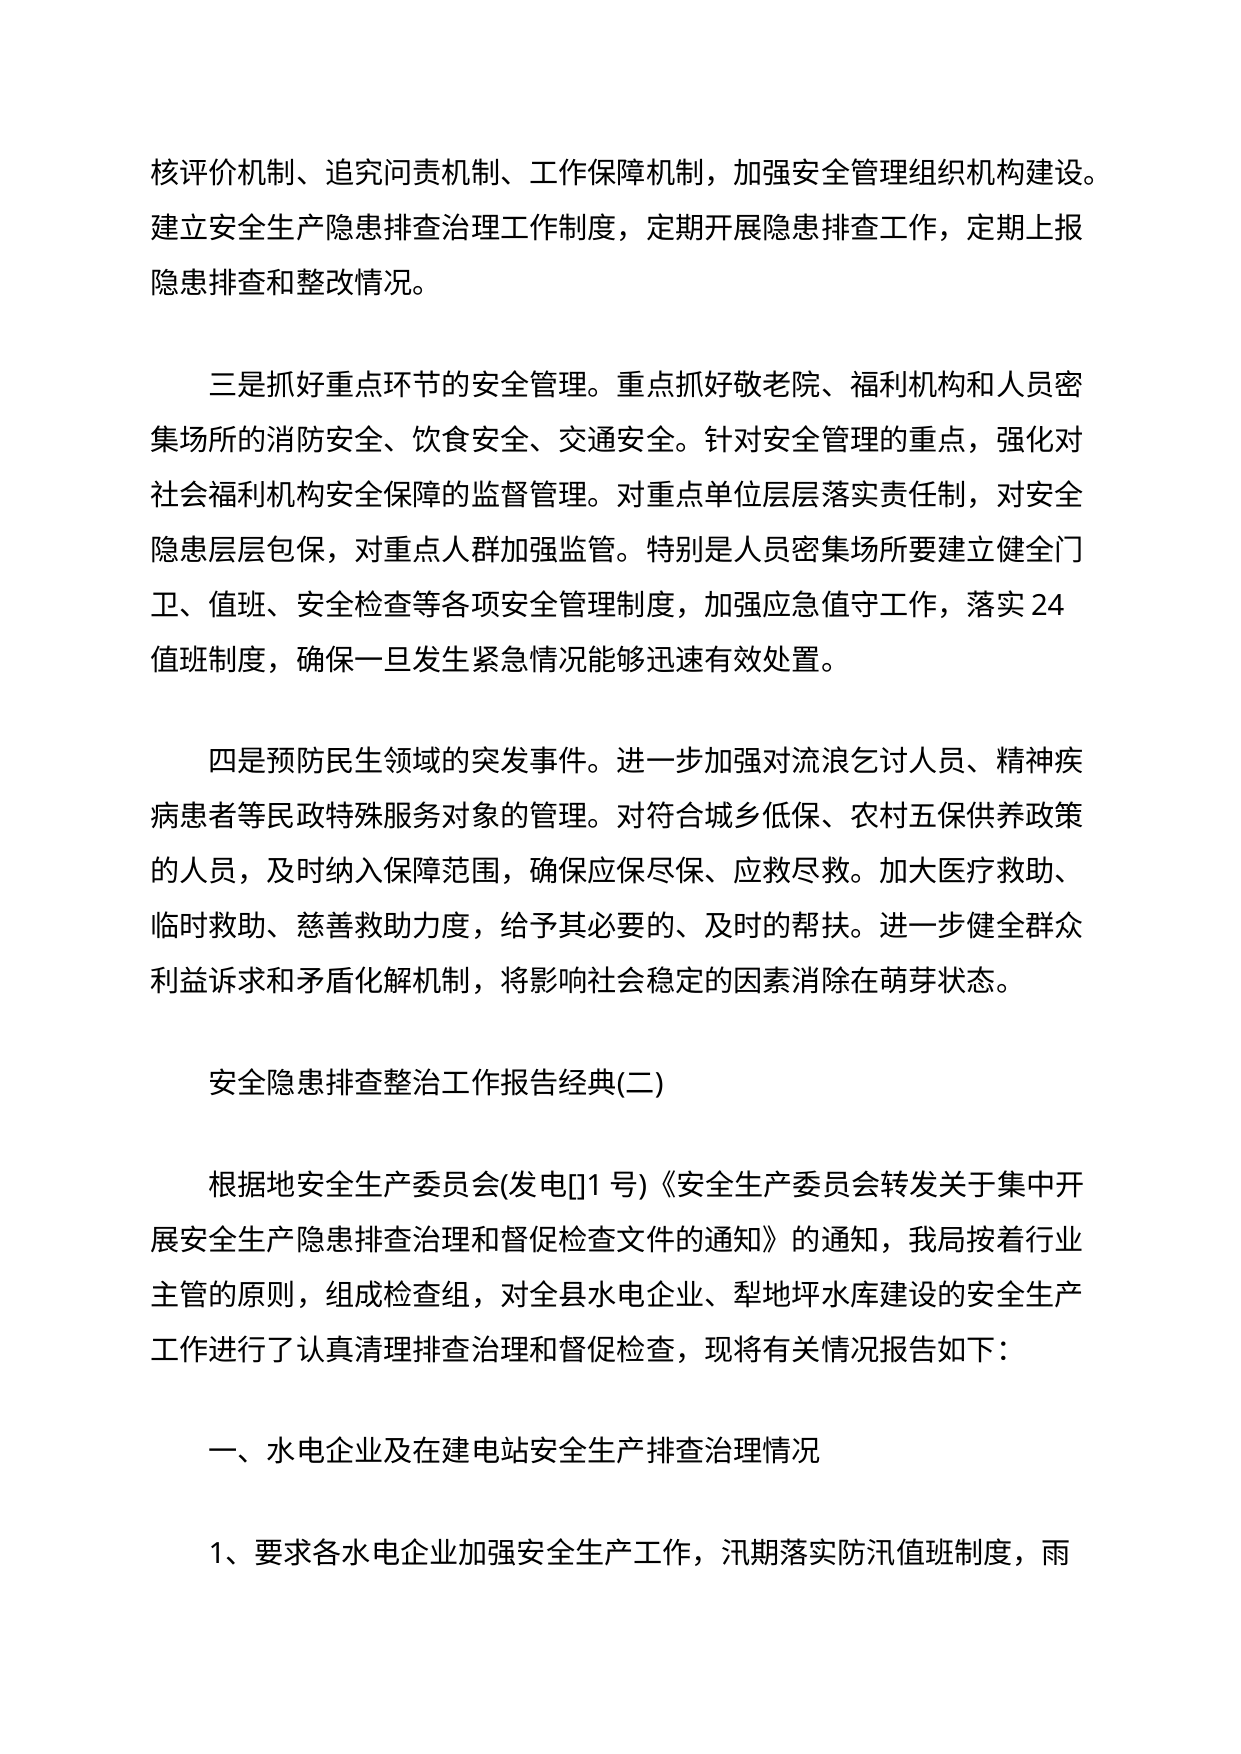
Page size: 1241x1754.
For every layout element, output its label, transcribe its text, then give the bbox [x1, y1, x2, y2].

text 安全隐患排查整治工作报告经典(二) [150, 1059, 1090, 1102]
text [150, 150, 1090, 302]
text 根据地安全生产委员会(发电[]1号)《安全生产委员会转发关于集中开展安全生产隐患排查治理和督促检查文件的通知》的通知，我局按着行业主管的原则，组成检查组，对全县水电企业、犁地坪水库建设的安全生产工作进行了认真清理排查治理和督促检查，现将有关情况报告如下： [150, 1161, 1090, 1368]
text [150, 1529, 1090, 1572]
text 三是抓好重点环节的安全管理。重点抓好敬老院、福利机构和人员密集场所的消防安全、饮食安全、交通安全。针对安全管理的重点，强化对社会福利机构安全保障的监督管理。对重点单位层层落实责任制，对安全隐患层层包保，对重点人群加强监管。特别是人员密集场所要建立健全门卫、值班、安全检查等各项安全管理制度，加强应急值守工作，落实24值班制度，确保一旦发生紧急情况能够迅速有效处置。 [150, 362, 1090, 678]
text 四是预防民生领域的突发事件。进一步加强对流浪乞讨人员、精神疾病患者等民政特殊服务对象的管理。对符合城乡低保、农村五保供养政策的人员，及时纳入保障范围，确保应保尽保、应救尽救。加大医疗救助、临时救助、慈善救助力度，给予其必要的、及时的帮扶。进一步健全群众利益诉求和矛盾化解机制，将影响社会稳定的因素消除在萌芽状态。 [150, 738, 1090, 1000]
text 一、水电企业及在建电站安全生产排查治理情况 [150, 1428, 1090, 1470]
